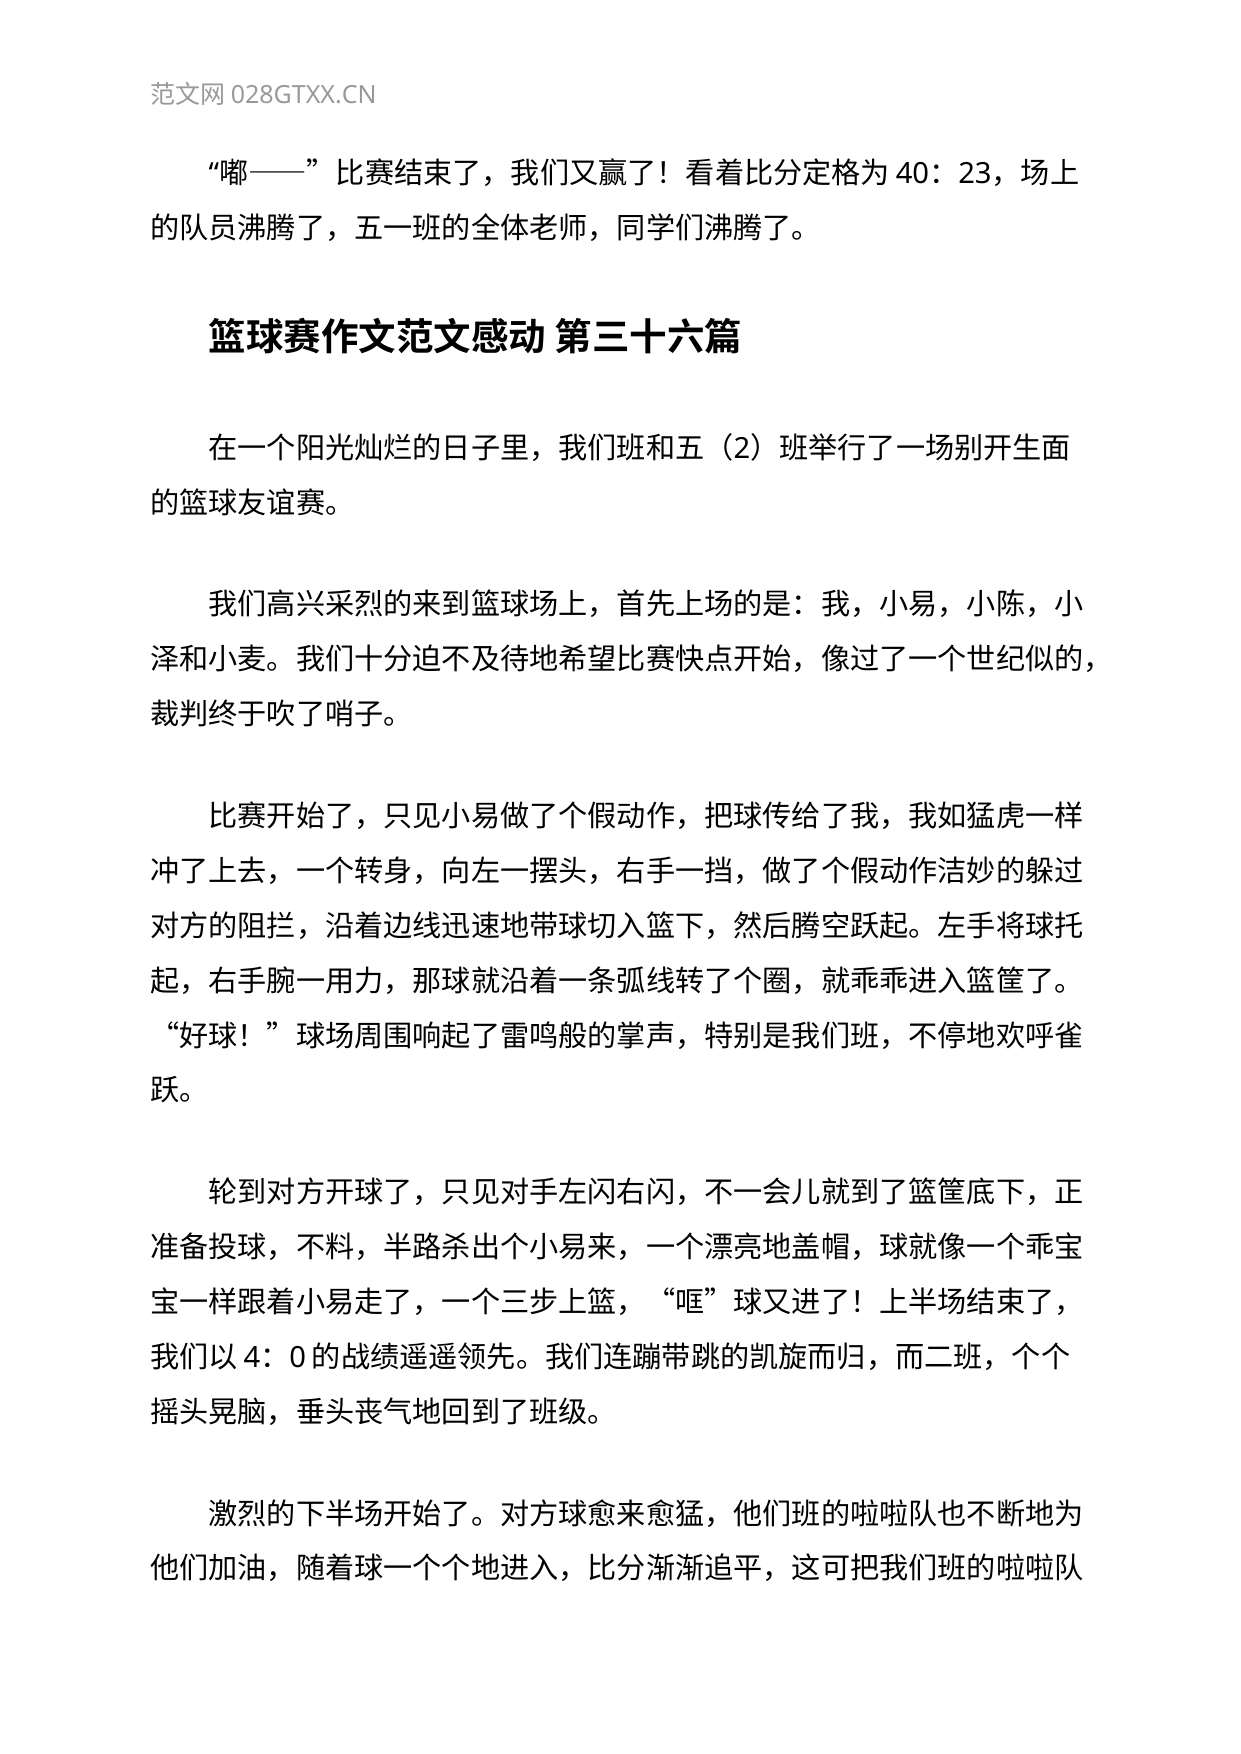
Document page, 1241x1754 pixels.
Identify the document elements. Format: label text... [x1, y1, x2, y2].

text 比赛开始了，只见小易做了个假动作，把球传给了我，我如猛虎一样冲了上去，一个转身，向左一摆头，右手一挡，做了个假动作洁妙的躲过对方的阻拦，沿着边线迅速地带球切入篮下，然后腾空跃起。左手将球托起，右手腕一用力，那球就沿着一条弧线转了个圈，就乖乖进入篮筐了。“好球！”球场周围响起了雷鸣般的掌声，特别是我们班，不停地欢呼雀跃。 [150, 792, 1090, 1109]
text 轮到对方开球了，只见对手左闪右闪，不一会儿就到了篮筐底下，正准备投球，不料，半路杀出个小易来，一个漂亮地盖帽，球就像一个乖宝宝一样跟着小易走了，一个三步上篮，“哐”球又进了！上半场结束了，我们以4：0的战绩遥遥领先。我们连蹦带跳的凯旋而归，而二班，个个摇头晃脑，垂头丧气地回到了班级。 [150, 1169, 1090, 1431]
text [150, 1490, 1090, 1587]
text 在一个阳光灿烂的日子里，我们班和五（2）班举行了一场别开生面的篮球友谊赛。 [150, 424, 1090, 521]
text “嘟——”比赛结束了，我们又赢了！看着比分定格为40：23，场上的队员沸腾了，五一班的全体老师，同学们沸腾了。 [150, 150, 1090, 247]
text 我们高兴采烈的来到篮球场上，首先上场的是：我，小易，小陈，小泽和小麦。我们十分迫不及待地希望比赛快点开始，像过了一个世纪似的，裁判终于吹了哨子。 [150, 581, 1090, 733]
text 篮球赛作文范文感动 第三十六篇 [150, 307, 1090, 361]
